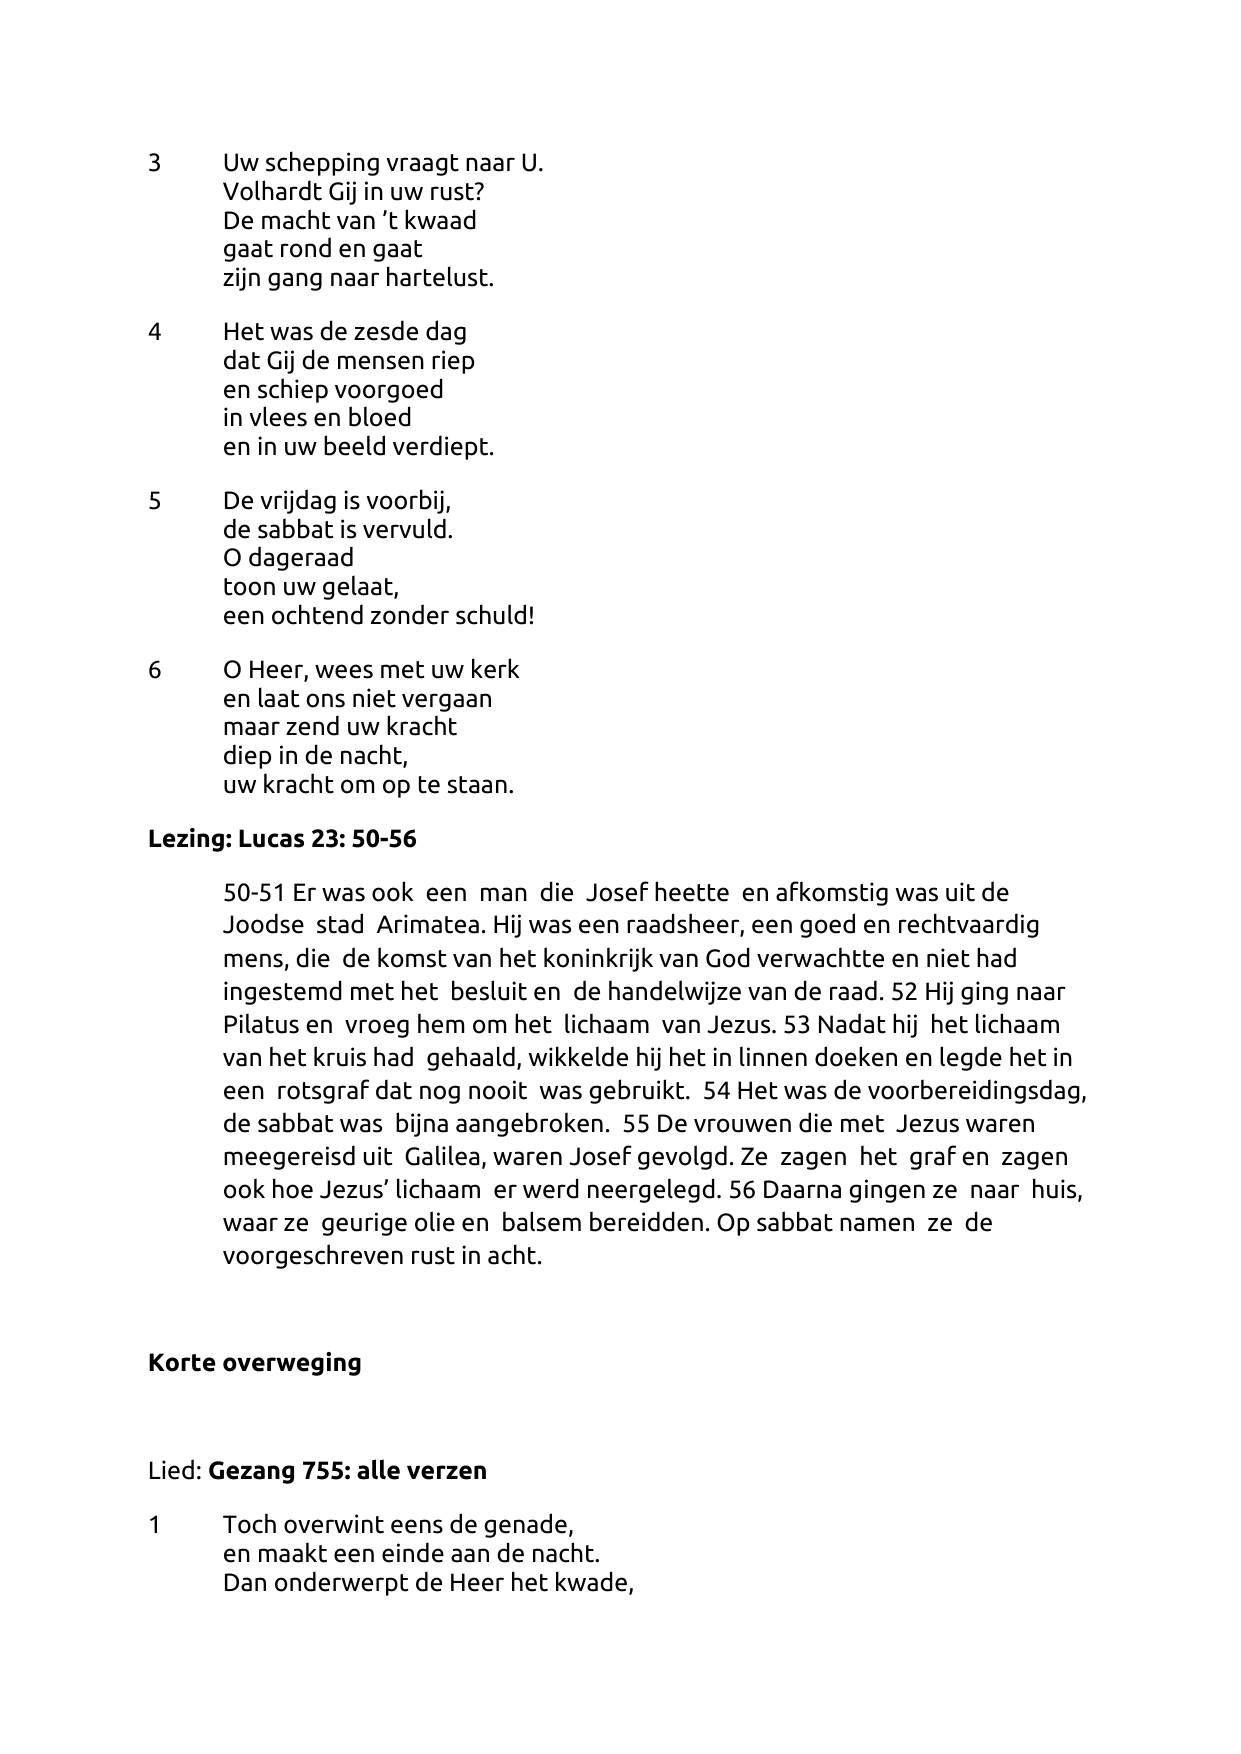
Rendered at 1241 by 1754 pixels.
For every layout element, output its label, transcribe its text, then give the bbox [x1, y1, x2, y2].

text zijn gang naar hartelust. [223, 263, 1093, 291]
text 6 O Heer, wees met uw kerk [148, 654, 1093, 683]
text en maakt een einde aan de nacht. [223, 1538, 1093, 1567]
text in vlees en bloed [223, 403, 1093, 431]
text 5 De vrijdag is voorbij, [148, 485, 1093, 514]
text Korte overweging [148, 1348, 1093, 1377]
text diep in de nacht, [223, 740, 1093, 769]
text De macht van ’t kwaad [223, 205, 1093, 234]
text 1 Toch overwint eens de genade, [148, 1509, 1093, 1538]
text Volhardt Gij in uw rust? [223, 176, 1093, 205]
text toon uw gelaat, [223, 572, 1093, 600]
text een ochtend zonder schuld! [223, 600, 1093, 629]
text O dageraad [223, 543, 1093, 572]
text en in uw beeld verdiept. [223, 431, 1093, 460]
text de sabbat is vervuld. [223, 514, 1093, 543]
text en schiep voorgoed [223, 374, 1093, 403]
text 4 Het was de zesde dag [148, 316, 1093, 345]
text maar zend uw kracht [223, 712, 1093, 740]
text Lied: Gezang 755: alle verzen [148, 1456, 1093, 1484]
text Dan onderwerpt de Heer het kwade, [223, 1567, 1093, 1596]
text 3 Uw schepping vraagt naar U. [148, 148, 1093, 176]
text gaat rond en gaat [223, 234, 1093, 263]
text dat Gij de mensen riep [223, 345, 1093, 374]
text Lezing: Lucas 23: 50-56 [148, 823, 1093, 852]
text en laat ons niet vergaan [223, 683, 1093, 712]
text uw kracht om op te staan. [223, 769, 1093, 798]
text 50-51 Er was ook een man die Josef heette en afkomstig was uit de Joodse stad Arimatea. Hij was een raadsheer, een goed en rechtvaardig mens, die de komst van het koninkrijk van God verwachtte en niet had ingestemd met het besluit en de handelwijze van de raad. 52 Hij ging naar Pilatus en vroeg hem om het lichaam van Jezus. 53 Nadat hij het lichaam van het kruis had gehaald, wikkelde hij het in linnen doeken en legde het in een rotsgraf dat nog nooit was gebruikt. 54 Het was de voorbereidingsdag, de sabbat was bijna aangebroken. 55 De vrouwen die met Jezus waren meegereisd uit Galilea, waren Josef gevolgd. Ze zagen het graf en zagen ook hoe Jezus’ lichaam er werd neergelegd. 56 Daarna gingen ze naar huis, waar ze geurige olie en balsem bereidden. Op sabbat namen ze de voorgeschreven rust in acht. [223, 877, 1093, 1269]
